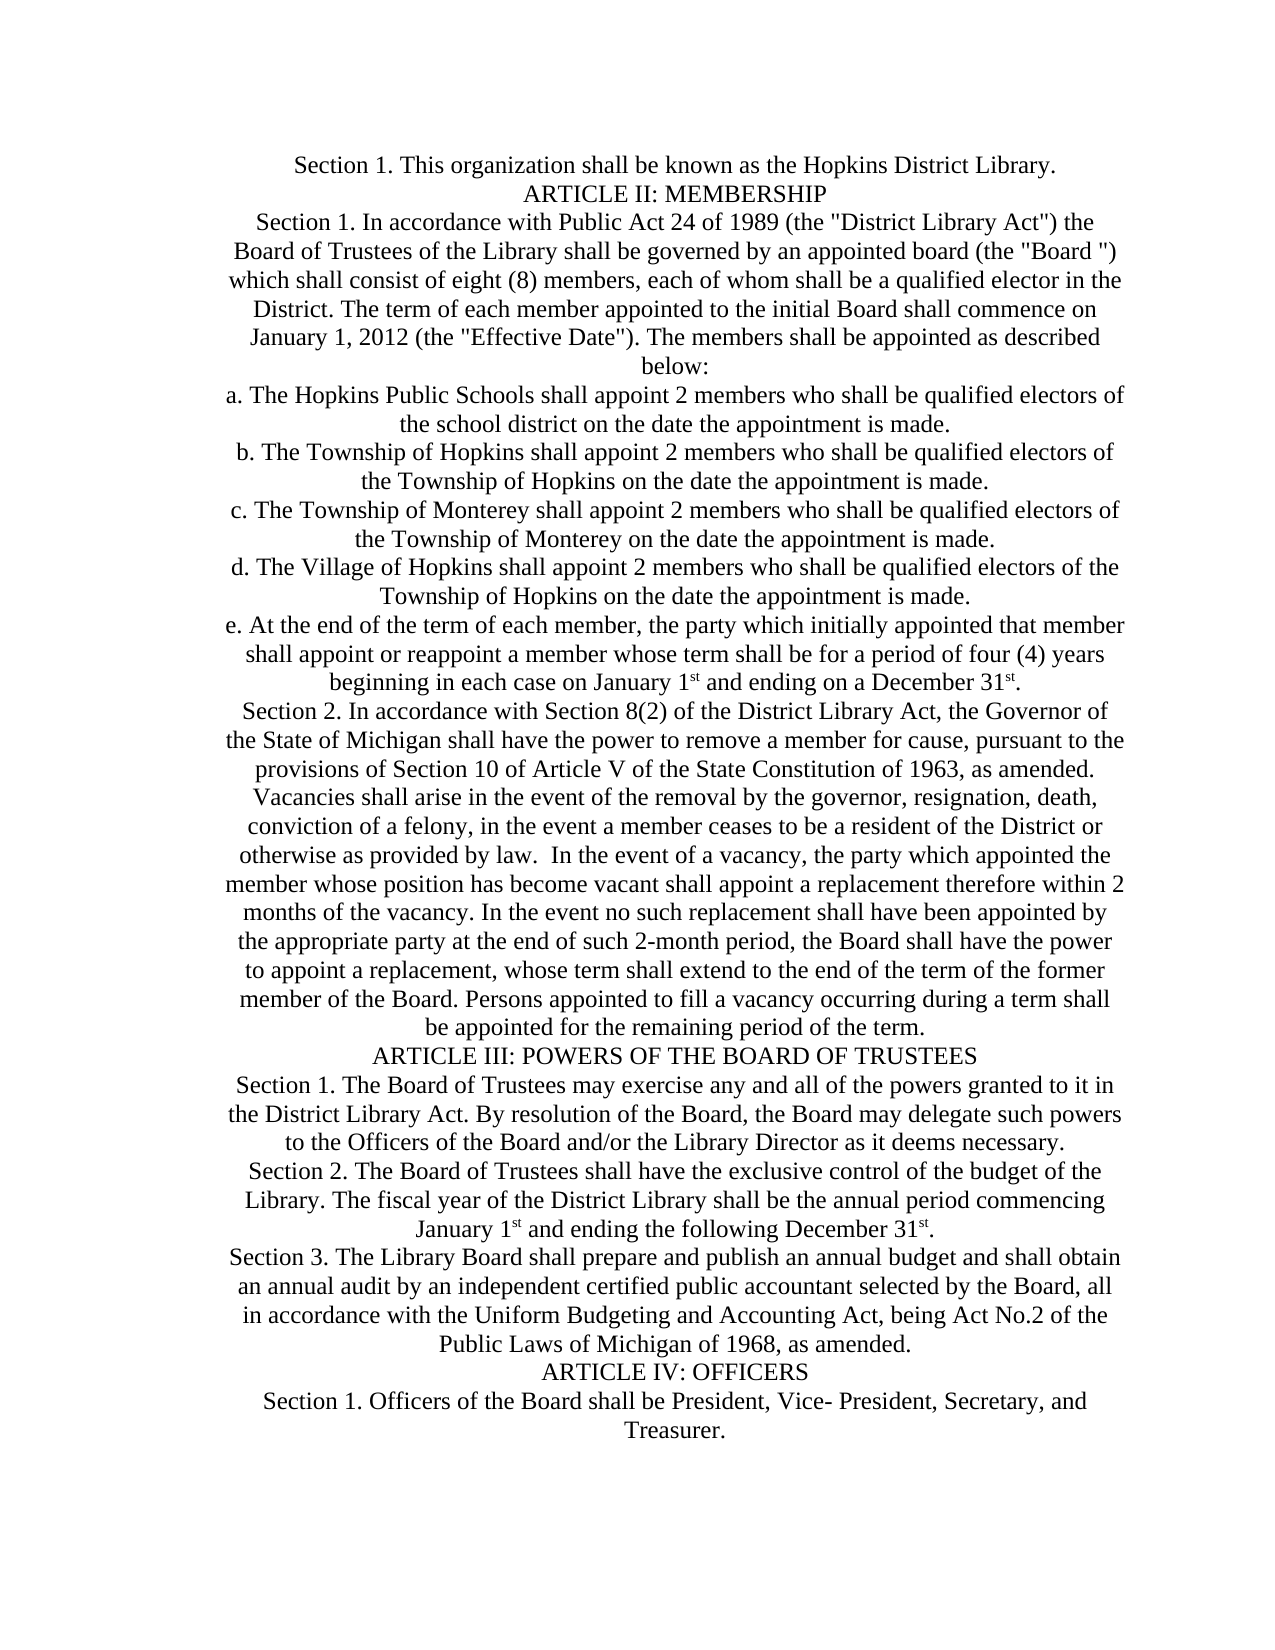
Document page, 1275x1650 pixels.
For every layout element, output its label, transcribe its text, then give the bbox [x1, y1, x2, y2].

text Board of Trustees of the Library shall be governed by an appointed board (the "Board ") which shall consist of eight (8) members, each of whom shall be a qualified elector in the District. The term of each member appointed to the initial Board shall commence on January 1, 2012 (the "Effective Date"). The members shall be appointed as described below: [225, 236, 1125, 380]
text a. The Hopkins Public Schools shall appoint 2 members who shall be qualified electors of the school district on the date the appointment is made. [225, 380, 1125, 437]
text Section 1. In accordance with Public Act 24 of 1989 (the "District Library Act") the [225, 207, 1125, 236]
text Section 1. The Board of Trustees may exercise any and all of the powers granted to it in the District Library Act. By resolution of the Board, the Board may delegate such powers to the Officers of the Board and/or the Library Director as it deems necessary. [225, 1070, 1125, 1156]
text d. The Village of Hopkins shall appoint 2 members who shall be qualified electors of the Township of Hopkins on the date the appointment is made. [225, 552, 1125, 610]
text e. At the end of the term of each member, the party which initially appointed that member shall appoint or reappoint a member whose term shall be for a period of four (4) years beginning in each case on January 1st and ending on a December 31st. [225, 610, 1125, 696]
text c. The Township of Monterey shall appoint 2 members who shall be qualified electors of the Township of Monterey on the date the appointment is made. [225, 495, 1125, 552]
text Section 2. In accordance with Section 8(2) of the District Library Act, the Governor of the State of Michigan shall have the power to remove a member for cause, pursuant to the provisions of Section 10 of Article V of the State Constitution of 1963, as amended. Vacancies shall arise in the event of the removal by the governor, resignation, death, conviction of a felony, in the event a member ceases to be a resident of the District or otherwise as provided by law. In the event of a vacancy, the party which appointed the member whose position has become vacant shall appoint a replacement therefore within 2 months of the vacancy. In the event no such replacement shall have been appointed by the appropriate party at the end of such 2-month period, the Board shall have the power to appoint a replacement, whose term shall extend to the end of the term of the former member of the Board. Persons appointed to fill a vacancy occurring during a term shall be appointed for the remaining period of the term. [225, 696, 1125, 1041]
text Section 1. Officers of the Board shall be President, Vice- President, Secretary, and Treasurer. [225, 1386, 1125, 1444]
text b. The Township of Hopkins shall appoint 2 members who shall be qualified electors of the Township of Hopkins on the date the appointment is made. [225, 437, 1125, 495]
text ARTICLE IV: OFFICERS [225, 1357, 1125, 1386]
text ARTICLE III: POWERS OF THE BOARD OF TRUSTEES [225, 1041, 1125, 1070]
text Section 2. The Board of Trustees shall have the exclusive control of the budget of the Library. The fiscal year of the District Library shall be the annual period commencing January 1st and ending the following December 31st. [225, 1156, 1125, 1242]
text Section 3. The Library Board shall prepare and publish an annual budget and shall obtain an annual audit by an independent certified public accountant selected by the Board, all in accordance with the Uniform Budgeting and Accounting Act, being Act No.2 of the Public Laws of Michigan of 1968, as amended. [225, 1242, 1125, 1357]
text Section 1. This organization shall be known as the Hopkins District Library. [225, 150, 1125, 179]
text ARTICLE II: MEMBERSHIP [225, 179, 1125, 207]
